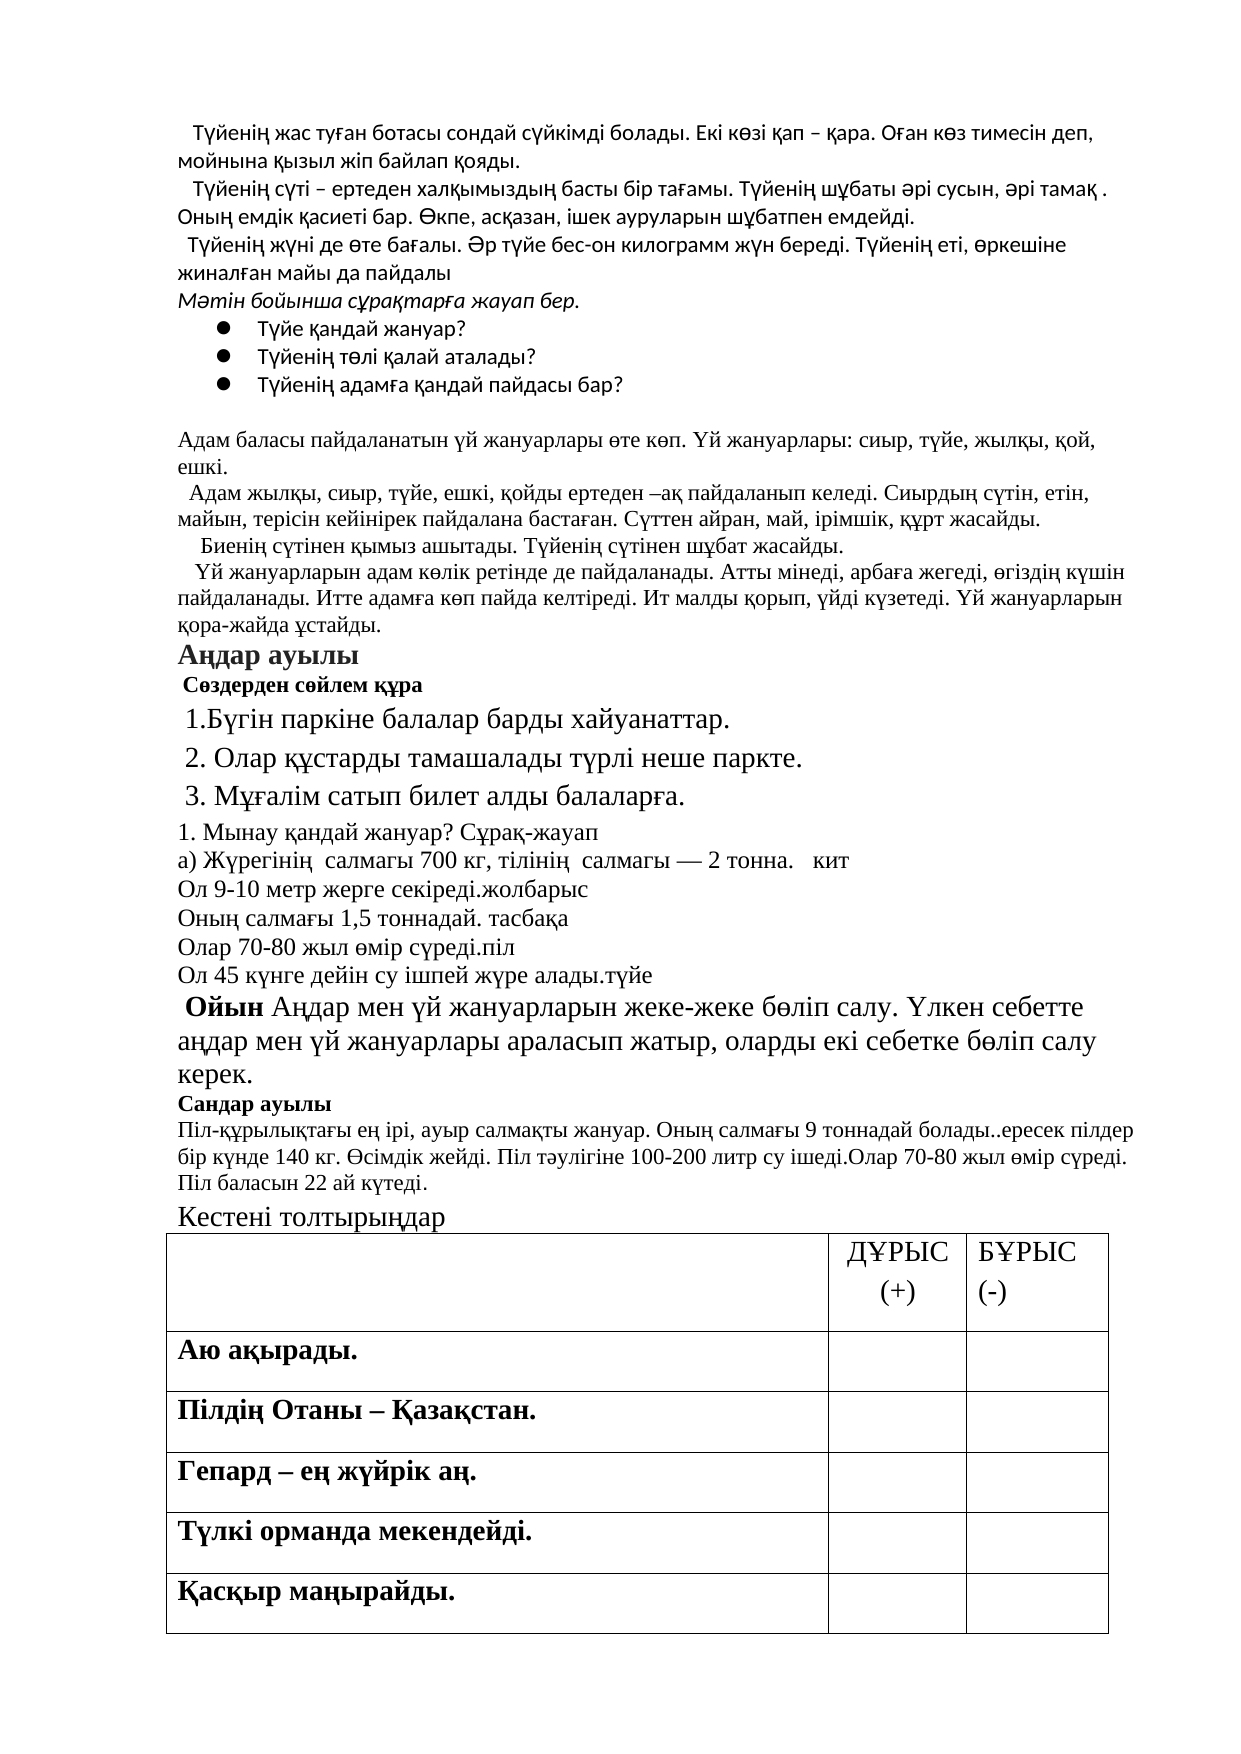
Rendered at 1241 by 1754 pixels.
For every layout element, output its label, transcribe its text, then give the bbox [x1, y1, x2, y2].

table_header [167, 1234, 828, 1331]
text Биенің сүтінен қымыз ашытады. Түйенің сүтінен шұбат жасайды. [177, 532, 1152, 558]
table_header БҰРЫС (-) [967, 1234, 1108, 1331]
text Аңдар ауылы [177, 637, 1152, 671]
text Оның салмағы 1,5 тоннадай. тасбақа [177, 903, 1152, 932]
table_cell [829, 1332, 966, 1391]
text Ойын Аңдар мен үй жануарларын жеке-жеке бөліп салу. Үлкен себетте аңдар мен үй жануарлары араласып жатыр, оларды екі себетке бөліп салу керек. [177, 989, 1152, 1090]
table_cell [967, 1574, 1108, 1633]
table_cell [967, 1392, 1108, 1452]
text 1.Бүгін паркіне балалар барды хайуанаттар. [177, 701, 1152, 735]
table_cell [967, 1513, 1108, 1572]
table_cell Түлкі орманда мекендейді. [167, 1513, 828, 1572]
text Піл-құрылықтағы ең ірі, ауыр салмақты жануар. Оның салмағы 9 тоннадай болады..ересек пілдер бір күнде 140 кг. Өсімдік жейді. Піл тәулігіне 100-200 литр су ішеді.Олар 70-80 жыл өмір сүреді. [177, 1116, 1152, 1169]
text Сөздерден сөйлем құра [177, 671, 1152, 697]
text Түйенің сүті – ертеден халқымыздың басты бір тағамы. Түйенің шұбаты әрі сусын, әрі тамақ . Оның емдік қасиеті бар. Өкпе, асқазан, ішек ауруларын шұбатпен емдейді. [177, 174, 1152, 230]
table_cell [829, 1574, 966, 1633]
table_cell [829, 1392, 966, 1452]
text Кестені толтырыңдар [177, 1199, 1152, 1233]
table_cell Гепард – ең жүйрік аң. [167, 1453, 828, 1512]
table_cell [967, 1453, 1108, 1512]
text 1. Мынау қандай жануар? Сұрақ-жауап а) Жүрегінің салмагы , тілінің салмагы — 2 тонна. кит Ол 9- жерге секіреді.жолбарыс [177, 817, 1152, 903]
text 2. Олар құстарды тамашалады түрлі неше паркте. [177, 740, 1152, 773]
text Ол 45 күнге дейін су ішпей жүре алады.түйе [177, 961, 1152, 989]
text Адам баласы пайдаланатын үй жануарлары өте көп. Үй жануарлары: сиыр, түйе, жылқы, қой, ешкі. [177, 426, 1152, 479]
text Түйенің жас туған ботасы сондай сүйкімді болады. Екі көзі қап – қара. Оған көз тимесін деп, мойнына қызыл жіп байлап қояды. [177, 118, 1152, 174]
text Мәтін бойынша сұрақтарға жауап бер. [177, 286, 1152, 314]
text Олар 70-80 жыл өмір сүреді.піл [177, 932, 1152, 961]
list Түйе қандай жануар? [215, 314, 1152, 342]
text Адам жылқы, сиыр, түйе, ешкі, қойды ертеден –ақ пайдаланып келеді. Сиырдың сүтін, етін, майын, терісін кейінірек пайдалана бастаған. Сүттен айран, май, ірімшік, құрт жасайды. [177, 479, 1152, 532]
table_header ДҰРЫС (+) [829, 1234, 966, 1331]
table_cell [829, 1453, 966, 1512]
table_cell Аю ақырады. [167, 1332, 828, 1391]
text Түйенің жүні де өте бағалы. Әр түйе бес-он килограмм жүн береді. Түйенің еті, өркешіне жиналған майы да пайдалы [177, 230, 1152, 286]
text Үй жануарларын адам көлік ретінде де пайдаланады. Атты мінеді, арбаға жегеді, өгіздің күшін пайдаланады. Итте адамға көп пайда келтіреді. Ит малды қорып, үйді күзетеді. Үй жануарларын қора-жайда ұстайды. [177, 558, 1152, 637]
list Түйенің адамға қандай пайдасы бар? [215, 370, 1152, 398]
text Сандар ауылы [177, 1090, 1152, 1116]
table_cell Пілдің Отаны – Қазақстан. [167, 1392, 828, 1452]
table_cell [967, 1332, 1108, 1391]
table_cell Қасқыр маңырайды. [167, 1574, 828, 1633]
list Түйенің төлі қалай аталады? [215, 342, 1152, 370]
text 3. Мұғалім сатып билет алды балаларға. [177, 778, 1152, 812]
table_cell [829, 1513, 966, 1572]
text Піл баласын 22 ай күтеді. [177, 1169, 1152, 1196]
